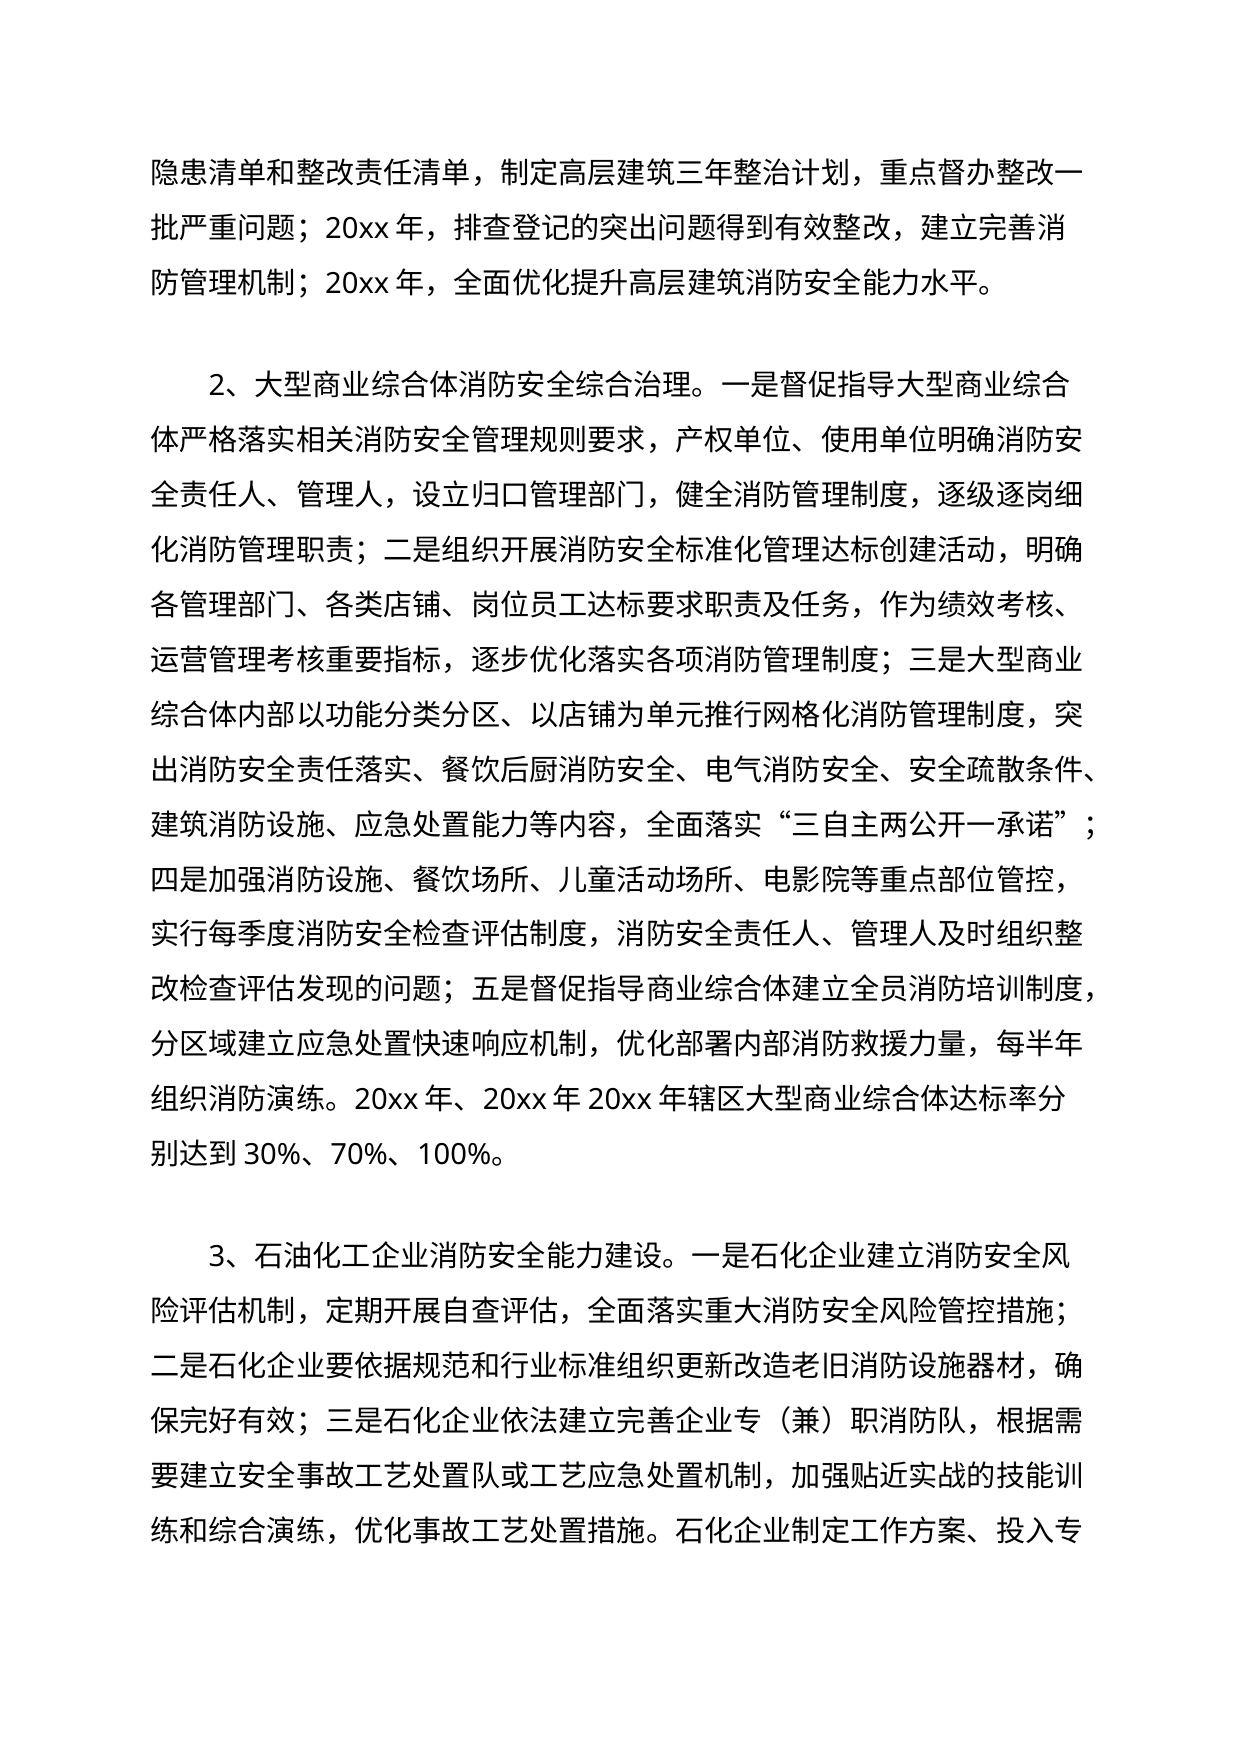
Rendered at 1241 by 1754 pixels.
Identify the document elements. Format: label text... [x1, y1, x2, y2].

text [150, 150, 1090, 302]
text 2、大型商业综合体消防安全综合治理。一是督促指导大型商业综合体严格落实相关消防安全管理规则要求，产权单位、使用单位明确消防安全责任人、管理人，设立归口管理部门，健全消防管理制度，逐级逐岗细化消防管理职责；二是组织开展消防安全标准化管理达标创建活动，明确各管理部门、各类店铺、岗位员工达标要求职责及任务，作为绩效考核、运营管理考核重要指标，逐步优化落实各项消防管理制度；三是大型商业综合体内部以功能分类分区、以店铺为单元推行网格化消防管理制度，突出消防安全责任落实、餐饮后厨消防安全、电气消防安全、安全疏散条件、建筑消防设施、应急处置能力等内容，全面落实“三自主两公开一承诺”；四是加强消防设施、餐饮场所、儿童活动场所、电影院等重点部位管控，实行每季度消防安全检查评估制度，消防安全责任人、管理人及时组织整改检查评估发现的问题；五是督促指导商业综合体建立全员消防培训制度，分区域建立应急处置快速响应机制，优化部署内部消防救援力量，每半年组织消防演练。20xx年、20xx年20xx年辖区大型商业综合体达标率分别达到30%、70%、100%。 [150, 362, 1090, 1173]
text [150, 1233, 1090, 1549]
